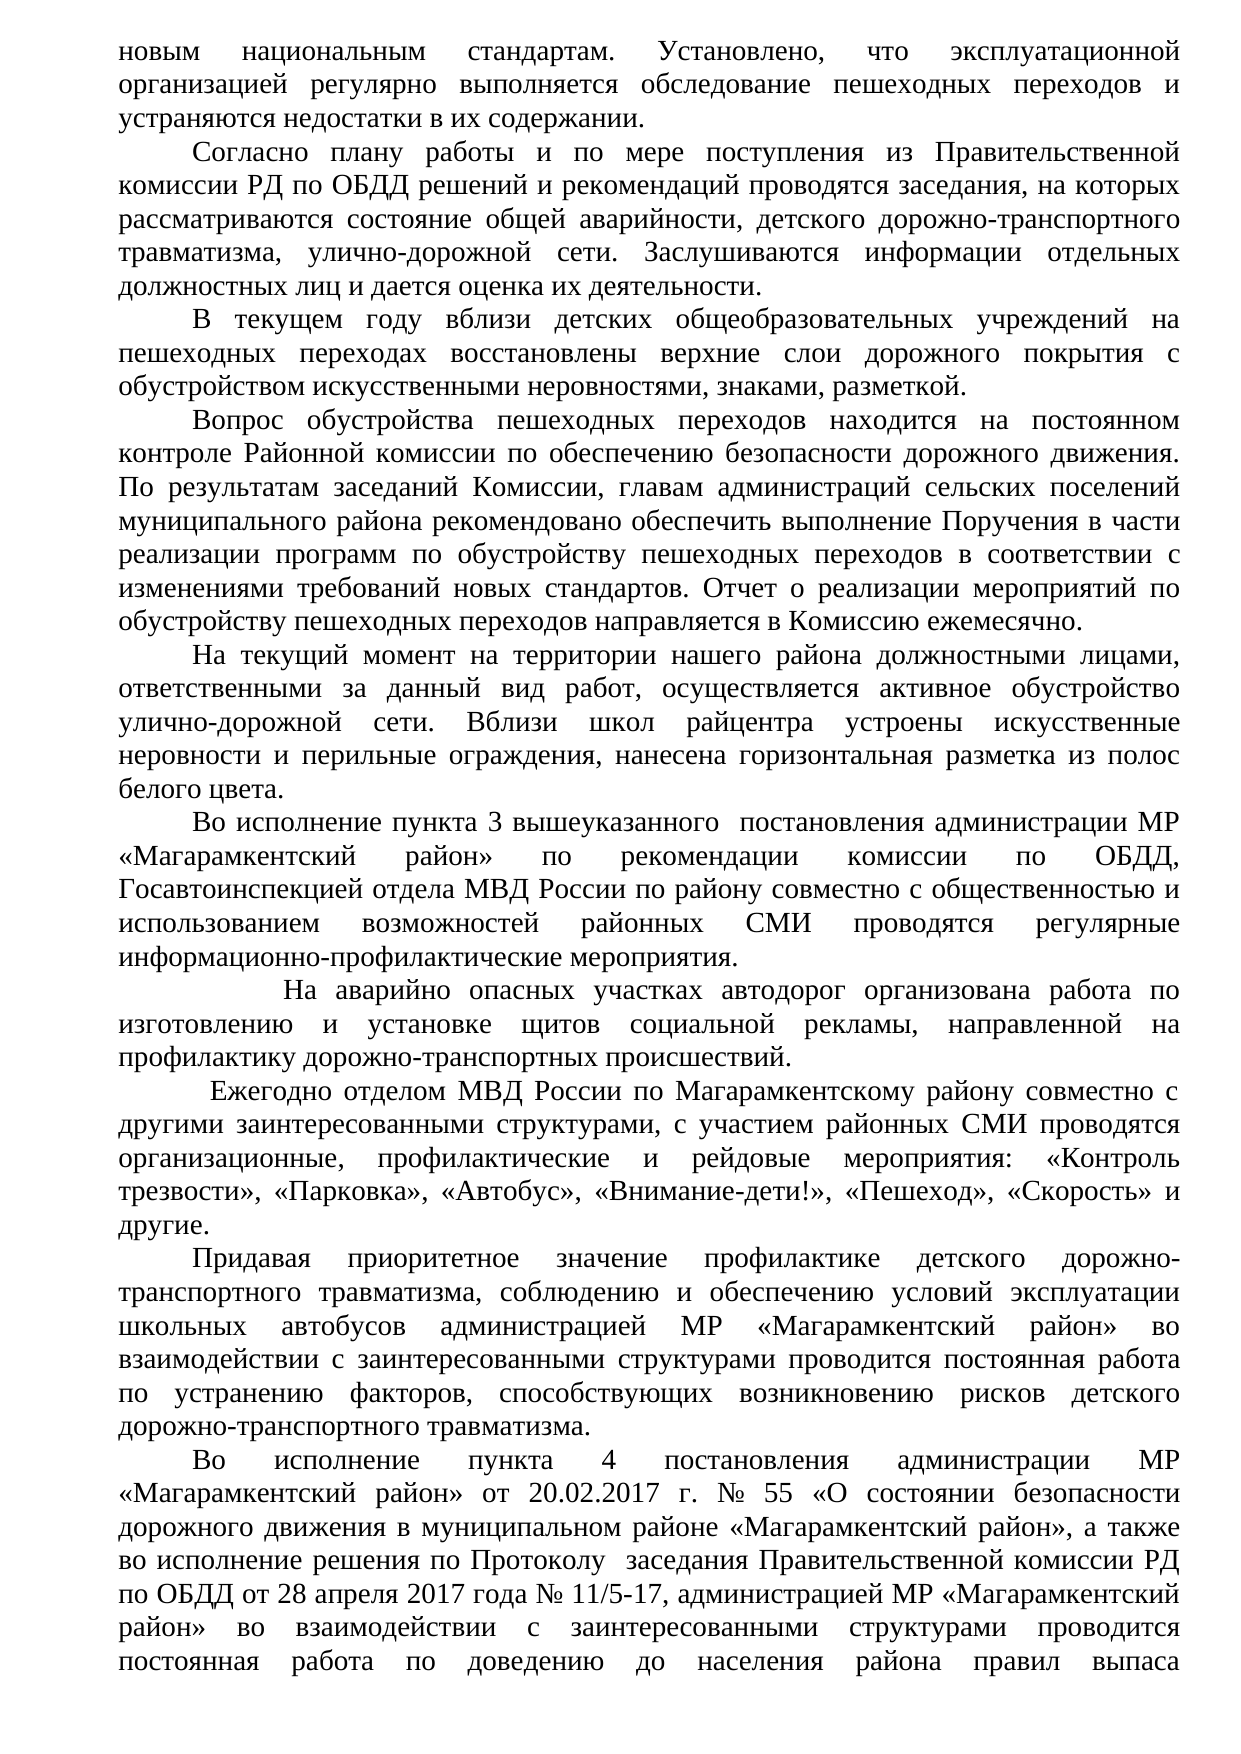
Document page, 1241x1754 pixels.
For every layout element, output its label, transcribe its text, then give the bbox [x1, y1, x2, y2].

text На аварийно опасных участках автодорог организована работа по изготовлению и установке щитов социальной рекламы, направленной на профилактику дорожно-транспортных происшествий. [118, 972, 1181, 1073]
text Во исполнение пункта 3 вышеуказанного постановления администрации МР «Магарамкентский район» по рекомендации комиссии по ОБДД, Госавтоинспекцией отдела МВД России по району совместно с общественностью и использованием возможностей районных СМИ проводятся регулярные информационно-профилактические мероприятия. [118, 804, 1181, 972]
text Придавая приоритетное значение профилактике детского дорожно-транспортного травматизма, соблюдению и обеспечению условий эксплуатации школьных автобусов администрацией МР «Магарамкентский район» во взаимодействии с заинтересованными структурами проводится постоянная работа по устранению факторов, способствующих возникновению рисков детского дорожно-транспортного травматизма. [118, 1241, 1181, 1442]
text В текущем году вблизи детских общеобразовательных учреждений на пешеходных переходах восстановлены верхние слои дорожного покрытия с обустройством искусственными неровностями, знаками, разметкой. [118, 301, 1181, 402]
text На текущий момент на территории нашего района должностными лицами, ответственными за данный вид работ, осуществляется активное обустройство улично-дорожной сети. Вблизи школ райцентра устроены искусственные неровности и перильные ограждения, нанесена горизонтальная разметка из полос белого цвета. [118, 637, 1181, 804]
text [118, 33, 1181, 134]
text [118, 1442, 1181, 1677]
text Ежегодно отделом МВД России по Магарамкентскому району совместно с другими заинтересованными структурами, с участием районных СМИ проводятся организационные, профилактические и рейдовые мероприятия: «Контроль трезвости», «Парковка», «Автобус», «Внимание-дети!», «Пешеход», «Скорость» и другие. [118, 1073, 1181, 1241]
text Согласно плану работы и по мере поступления из Правительственной комиссии РД по ОБДД решений и рекомендаций проводятся заседания, на которых рассматриваются состояние общей аварийности, детского дорожно-транспортного травматизма, улично-дорожной сети. Заслушиваются информации отдельных должностных лиц и дается оценка их деятельности. [118, 134, 1181, 301]
text Вопрос обустройства пешеходных переходов находится на постоянном контроле Районной комиссии по обеспечению безопасности дорожного движения. По результатам заседаний Комиссии, главам администраций сельских поселений муниципального района рекомендовано обеспечить выполнение Поручения в части реализации программ по обустройству пешеходных переходов в соответствии с изменениями требований новых стандартов. Отчет о реализации мероприятий по обустройству пешеходных переходов направляется в Комиссию ежемесячно. [118, 402, 1181, 637]
